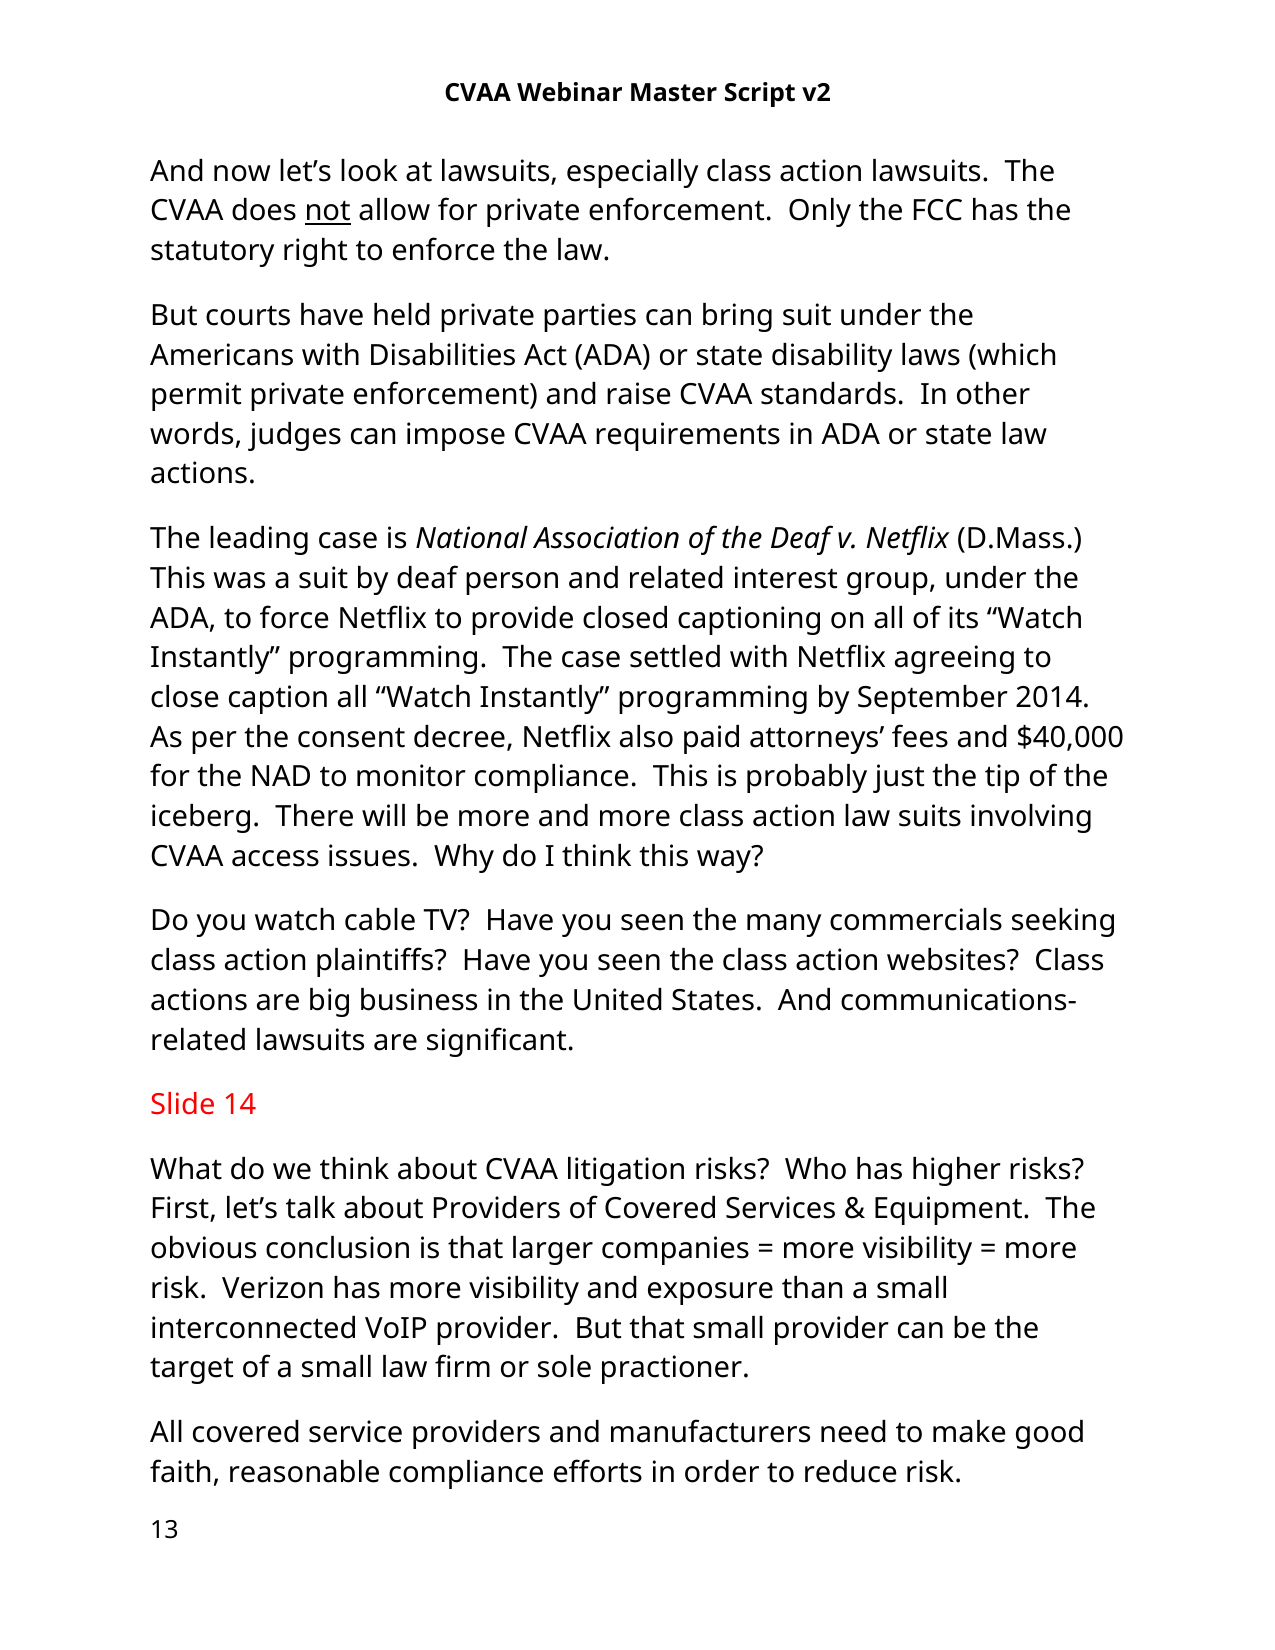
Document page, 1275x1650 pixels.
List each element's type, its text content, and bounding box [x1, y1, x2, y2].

text What do we think about CVAA litigation risks? Who has higher risks? First, let’s talk about Providers of Covered Services & Equipment. The obvious conclusion is that larger companies = more visibility = more risk. Verizon has more visibility and exposure than a small interconnected VoIP provider. But that small provider can be the target of a small law firm or sole practioner. [150, 1148, 1125, 1386]
text But courts have held private parties can bring suit under the Americans with Disabilities Act (ADA) or state disability laws (which permit private enforcement) and raise CVAA standards. In other words, judges can impose CVAA requirements in ADA or state law actions. [150, 294, 1125, 492]
text Do you watch cable TV? Have you seen the many commercials seeking class action plaintiffs? Have you seen the class action websites? Class actions are big business in the United States. And communications-related lawsuits are significant. [150, 900, 1125, 1058]
text And now let’s look at lawsuits, especially class action lawsuits. The CVAA does not allow for private enforcement. Only the FCC has the statutory right to enforce the law. [150, 150, 1125, 269]
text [150, 1411, 1125, 1491]
text The leading case is National Association of the Deaf v. Netflix (D.Mass.) This was a suit by deaf person and related interest group, under the ADA, to force Netflix to provide closed captioning on all of its “Watch Instantly” programming. The case settled with Netflix agreeing to close caption all “Watch Instantly” programming by September 2014. As per the consent decree, Netflix also paid attorneys’ fees and $40,000 for the NAD to monitor compliance. This is probably just the tip of the iceberg. There will be more and more class action law suits involving CVAA access issues. Why do I think this way? [150, 517, 1125, 875]
text Slide 14 [150, 1083, 1125, 1123]
